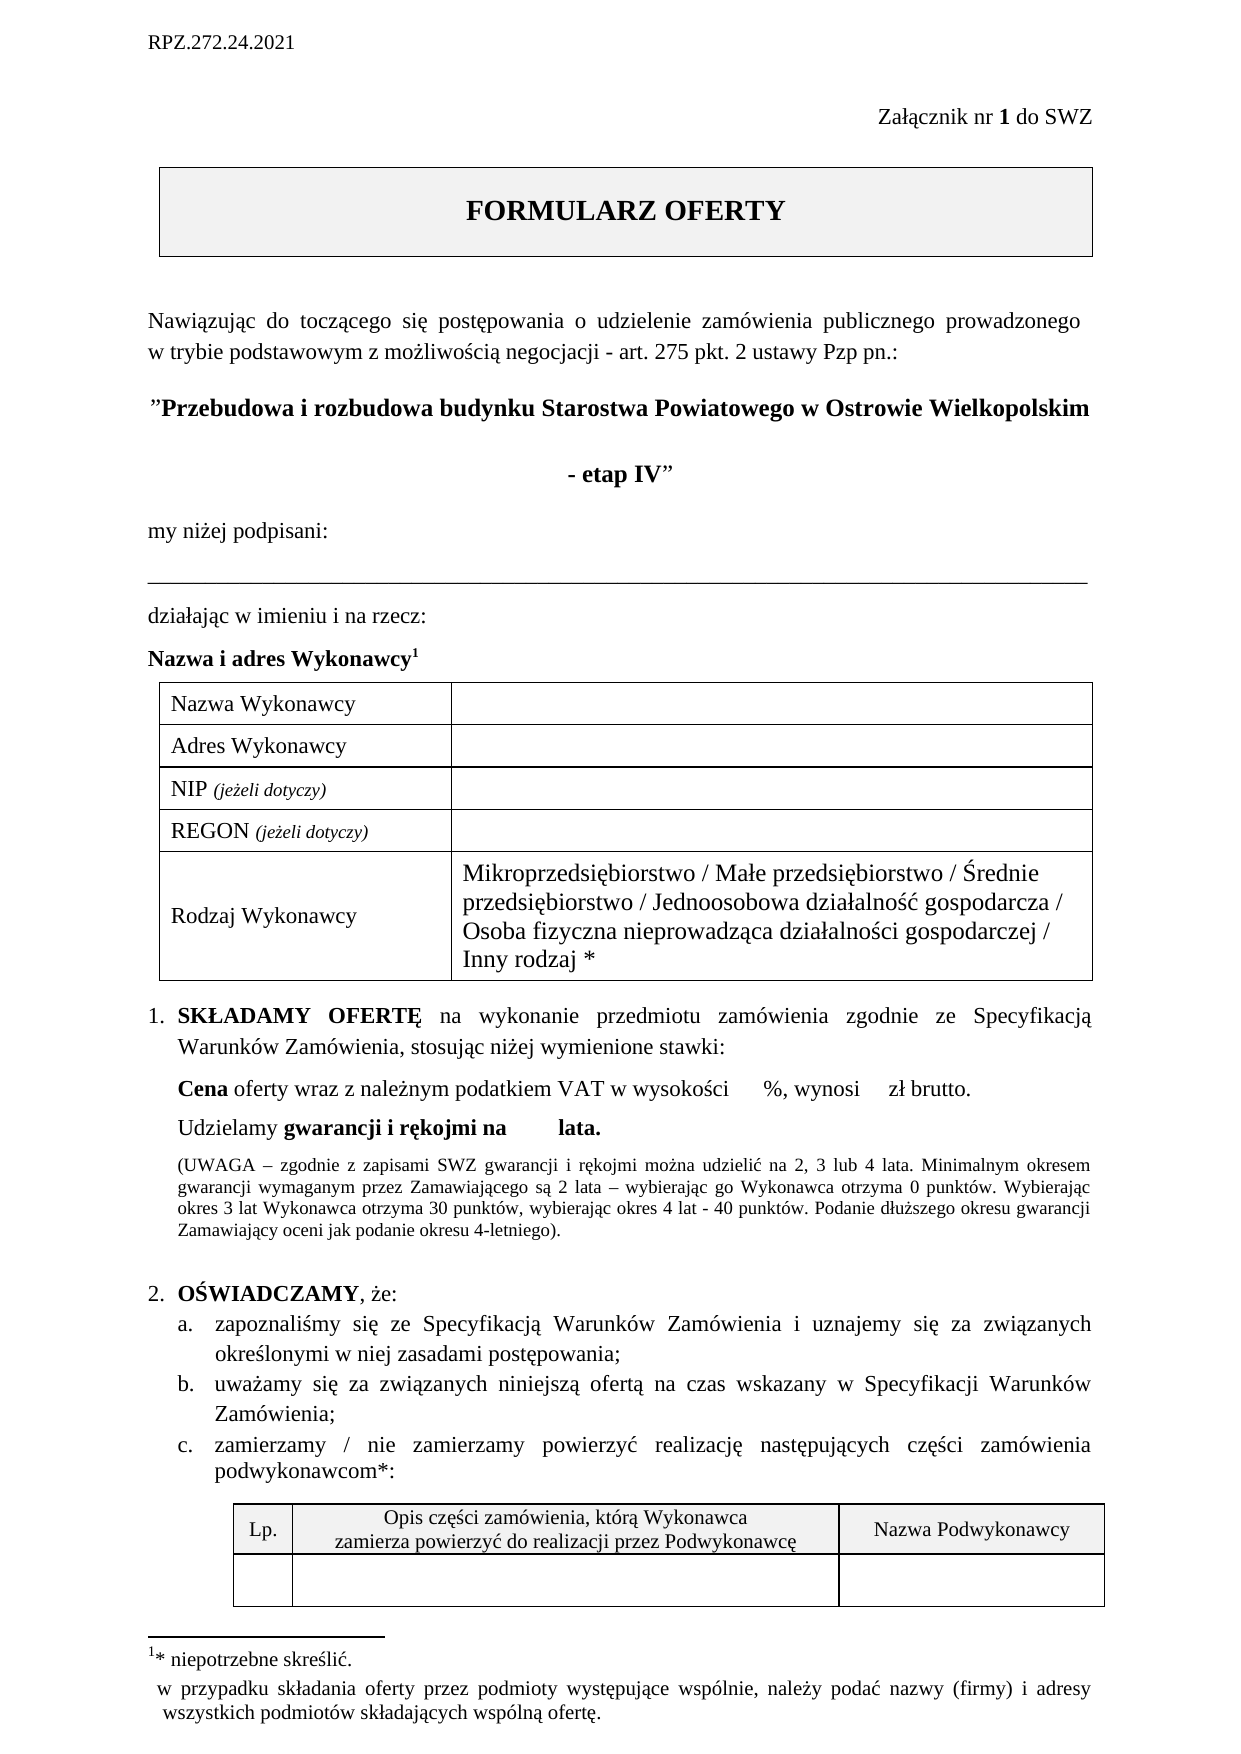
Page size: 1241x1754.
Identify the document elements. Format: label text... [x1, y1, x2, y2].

table_cell [452, 810, 1092, 851]
table_header Nazwa Wykonawcy [160, 683, 451, 724]
list Udzielamy gwarancji i rękojmi na lata. [177, 1114, 1093, 1141]
table_cell REGON (jeżeli dotyczy) [160, 810, 451, 851]
table_cell [452, 768, 1092, 809]
table_header [452, 683, 1092, 724]
table_cell Rodzaj Wykonawcy [160, 852, 451, 979]
table_header Lp. [234, 1505, 292, 1553]
text Nawiązując do toczącego się postępowania o udzielenie zamówienia publicznego prowadzonego w trybie podstawowym z możliwością negocjacji - art. 275 pkt. 2 ustawy Pzp pn.: [148, 307, 1093, 364]
table_cell [452, 725, 1092, 766]
table_cell [234, 1555, 292, 1606]
table_cell NIP (jeżeli dotyczy) [160, 768, 451, 809]
list uważamy się za związanych niniejszą ofertą na czas wskazany w Specyfikacji Warunków Zamówienia; [177, 1370, 1093, 1427]
text działając w imieniu i na rzecz: [148, 602, 1093, 629]
list zamierzamy / nie zamierzamy powierzyć realizację następujących części zamówienia podwykonawcom*: [177, 1431, 1093, 1483]
list SKŁADAMY OFERTĘ na wykonanie przedmiotu zamówienia zgodnie ze Specyfikacją Warunków Zamówienia, stosując niżej wymienione stawki: [148, 1003, 1093, 1059]
text my niżej podpisani: [148, 517, 1093, 543]
list OŚWIADCZAMY, że: [148, 1280, 1093, 1306]
text Nazwa i adres Wykonawcy [148, 645, 1093, 671]
table_header Nazwa Podwykonawcy [840, 1505, 1104, 1553]
list zapoznaliśmy się ze Specyfikacją Warunków Zamówienia i uznajemy się za związanych określonymi w niej zasadami postępowania; [177, 1310, 1093, 1366]
table_cell [293, 1555, 838, 1606]
table_cell [840, 1555, 1104, 1606]
list Cena oferty wraz z należnym podatkiem VAT w wysokości %, wynosi zł brutto. [177, 1075, 1093, 1101]
table_header FORMULARZ OFERTY [160, 168, 1092, 256]
text __________________________________________________________________________________ [148, 560, 1093, 586]
text ”Przebudowa i rozbudowa budynku Starostwa Powiatowego w Ostrowie Wielkopolskim - etap IV” [148, 393, 1093, 488]
table_header Opis części zamówienia, którą Wykonawca zamierza powierzyć do realizacji przez Podwykonawcę [293, 1505, 838, 1553]
subtitle Załącznik nr 1 do SWZ [148, 103, 1093, 130]
table_cell Adres Wykonawcy [160, 725, 451, 766]
list (UWAGA – zgodnie z zapisami SWZ gwarancji i rękojmi można udzielić na 2, 3 lub 4 lata. Minimalnym okresem gwarancji wymaganym przez Zamawiającego są 2 lata – wybierając go Wykonawca otrzyma 0 punktów. Wybierając okres 3 lat Wykonawca otrzyma 30 punktów, wybierając okres 4 lat - 40 punktów. Podanie dłuższego okresu gwarancji Zamawiający oceni jak podanie okresu 4-letniego). [177, 1154, 1093, 1240]
table_cell Mikroprzedsiębiorstwo / Małe przedsiębiorstwo / Średnie przedsiębiorstwo / Jednoosobowa działalność gospodarcza / Osoba fizyczna nieprowadząca działalności gospodarczej / Inny rodzaj * [452, 852, 1092, 979]
